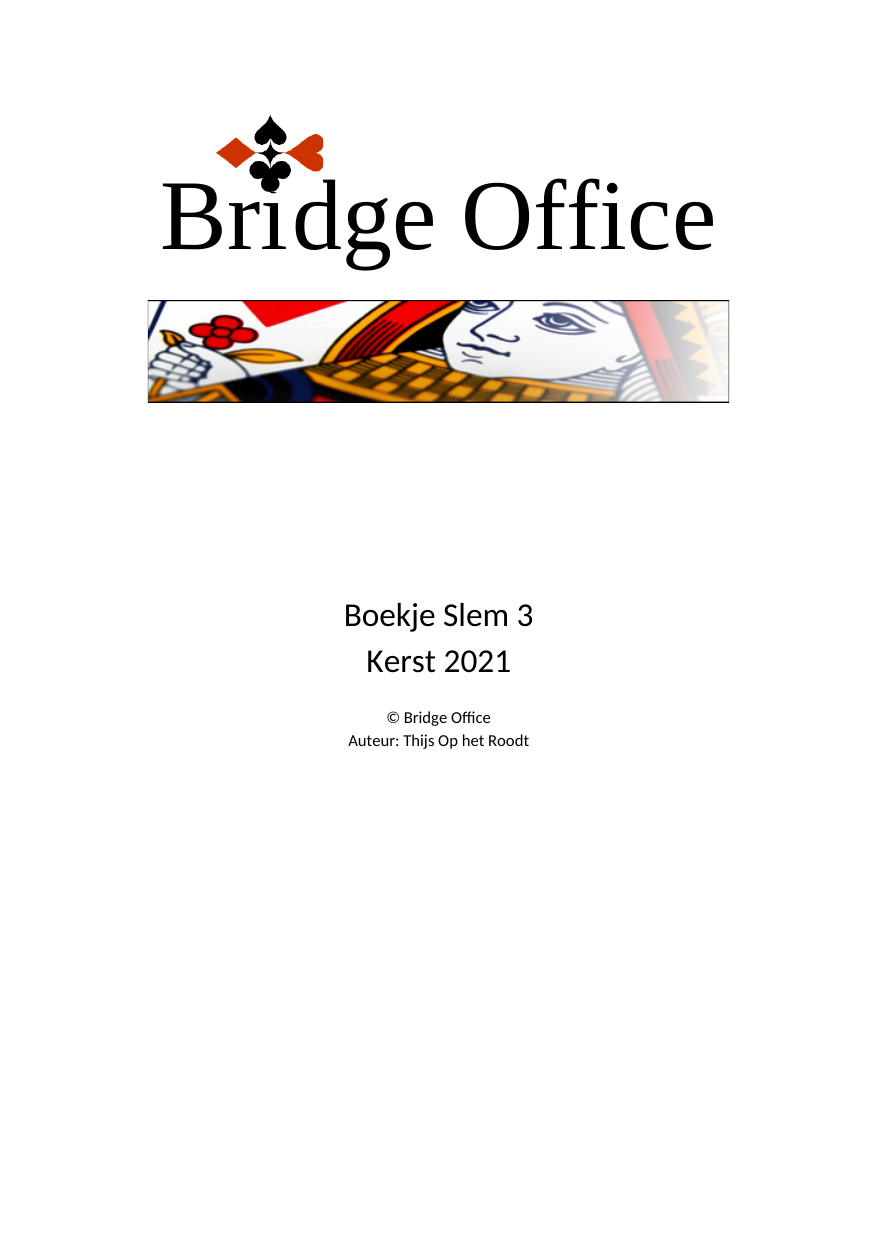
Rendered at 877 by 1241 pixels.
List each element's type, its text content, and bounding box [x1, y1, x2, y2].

text Auteur: Thijs Op het Roodt [148, 731, 729, 751]
picture [147, 300, 730, 403]
text Boekje Slem 3 Kerst 2021 © Bridge Office [148, 547, 729, 728]
